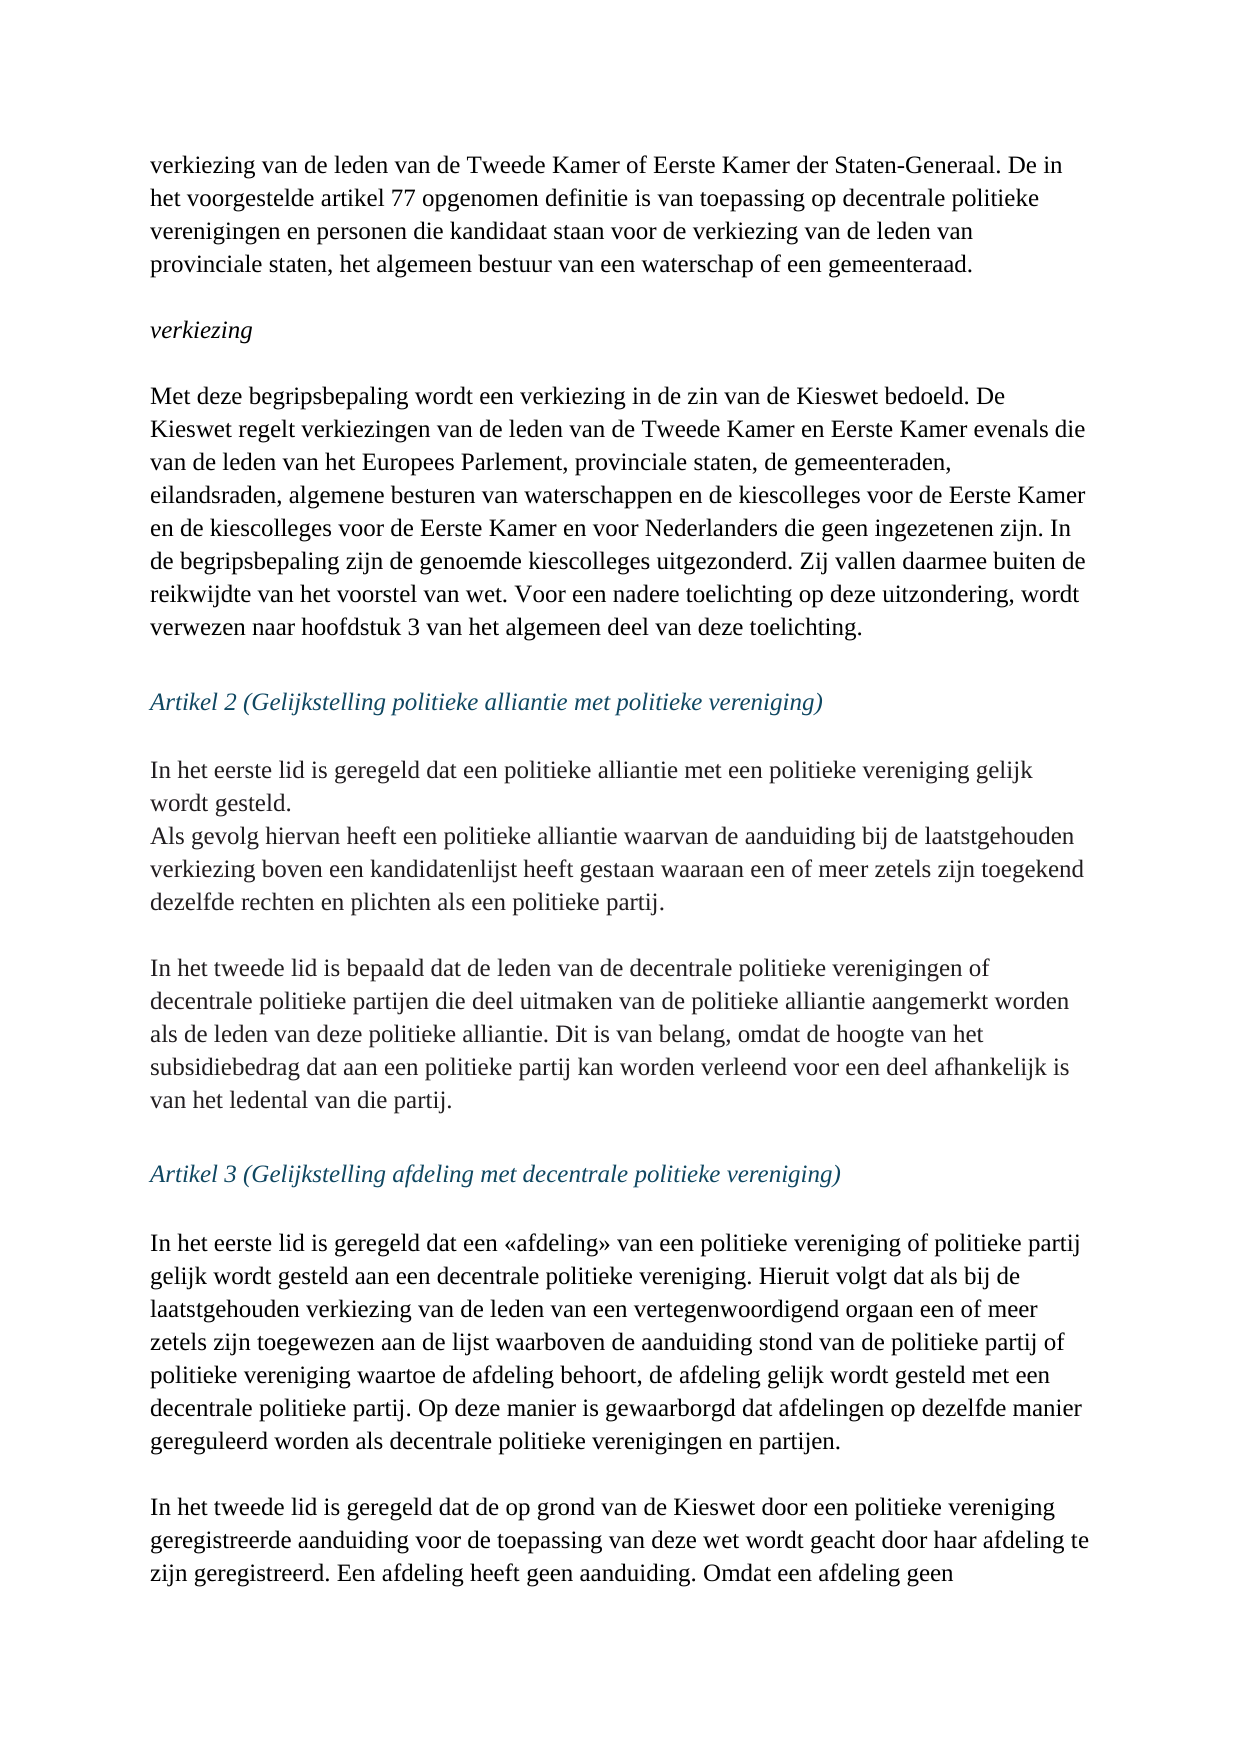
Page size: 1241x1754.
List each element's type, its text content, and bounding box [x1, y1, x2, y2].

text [150, 1492, 1090, 1587]
text Met deze begripsbepaling wordt een verkiezing in de zin van de Kieswet bedoeld. De Kieswet regelt verkiezingen van de leden van de Tweede Kamer en Eerste Kamer evenals die van de leden van het Europees Parlement, provinciale staten, de gemeenteraden, eilandsraden, algemene besturen van waterschappen en de kiescolleges voor de Eerste Kamer en de kiescolleges voor de Eerste Kamer en voor Nederlanders die geen ingezetenen zijn. In de begripsbepaling zijn de genoemde kiescolleges uitgezonderd. Zij vallen daarmee buiten de reikwijdte van het voorstel van wet. Voor een nadere toelichting op deze uitzondering, wordt verwezen naar hoofdstuk 3 van het algemeen deel van deze toelichting. [150, 381, 1090, 641]
text In het eerste lid is geregeld dat een «afdeling» van een politieke vereniging of politieke partij gelijk wordt gesteld aan een decentrale politieke vereniging. Hieruit volgt dat als bij de laatstgehouden verkiezing van de leden van een vertegenwoordigend orgaan een of meer zetels zijn toegewezen aan de lijst waarboven de aanduiding stond van de politieke partij of politieke vereniging waartoe de afdeling behoort, de afdeling gelijk wordt gesteld met een decentrale politieke partij. Op deze manier is gewaarborgd dat afdelingen op dezelfde manier gereguleerd worden als decentrale politieke verenigingen en partijen. [150, 1228, 1090, 1454]
text verkiezing [150, 315, 1090, 344]
text Als gevolg hiervan heeft een politieke alliantie waarvan de aanduiding bij de laatstgehouden verkiezing boven een kandidatenlijst heeft gestaan waaraan een of meer zetels zijn toegekend dezelfde rechten en plichten als een politieke partij. [150, 821, 1090, 916]
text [150, 150, 1090, 278]
subtitle Artikel 2 (Gelijkstelling politieke alliantie met politieke vereniging) [150, 687, 1090, 715]
text In het eerste lid is geregeld dat een politieke alliantie met een politieke vereniging gelijk wordt gesteld. [150, 755, 1090, 817]
text In het tweede lid is bepaald dat de leden van de decentrale politieke verenigingen of decentrale politieke partijen die deel uitmaken van de politieke alliantie aangemerkt worden als de leden van deze politieke alliantie. Dit is van belang, omdat de hoogte van het subsidiebedrag dat aan een politieke partij kan worden verleend voor een deel afhankelijk is van het ledental van die partij. [150, 953, 1090, 1114]
subtitle Artikel 3 (Gelijkstelling afdeling met decentrale politieke vereniging) [150, 1159, 1090, 1188]
